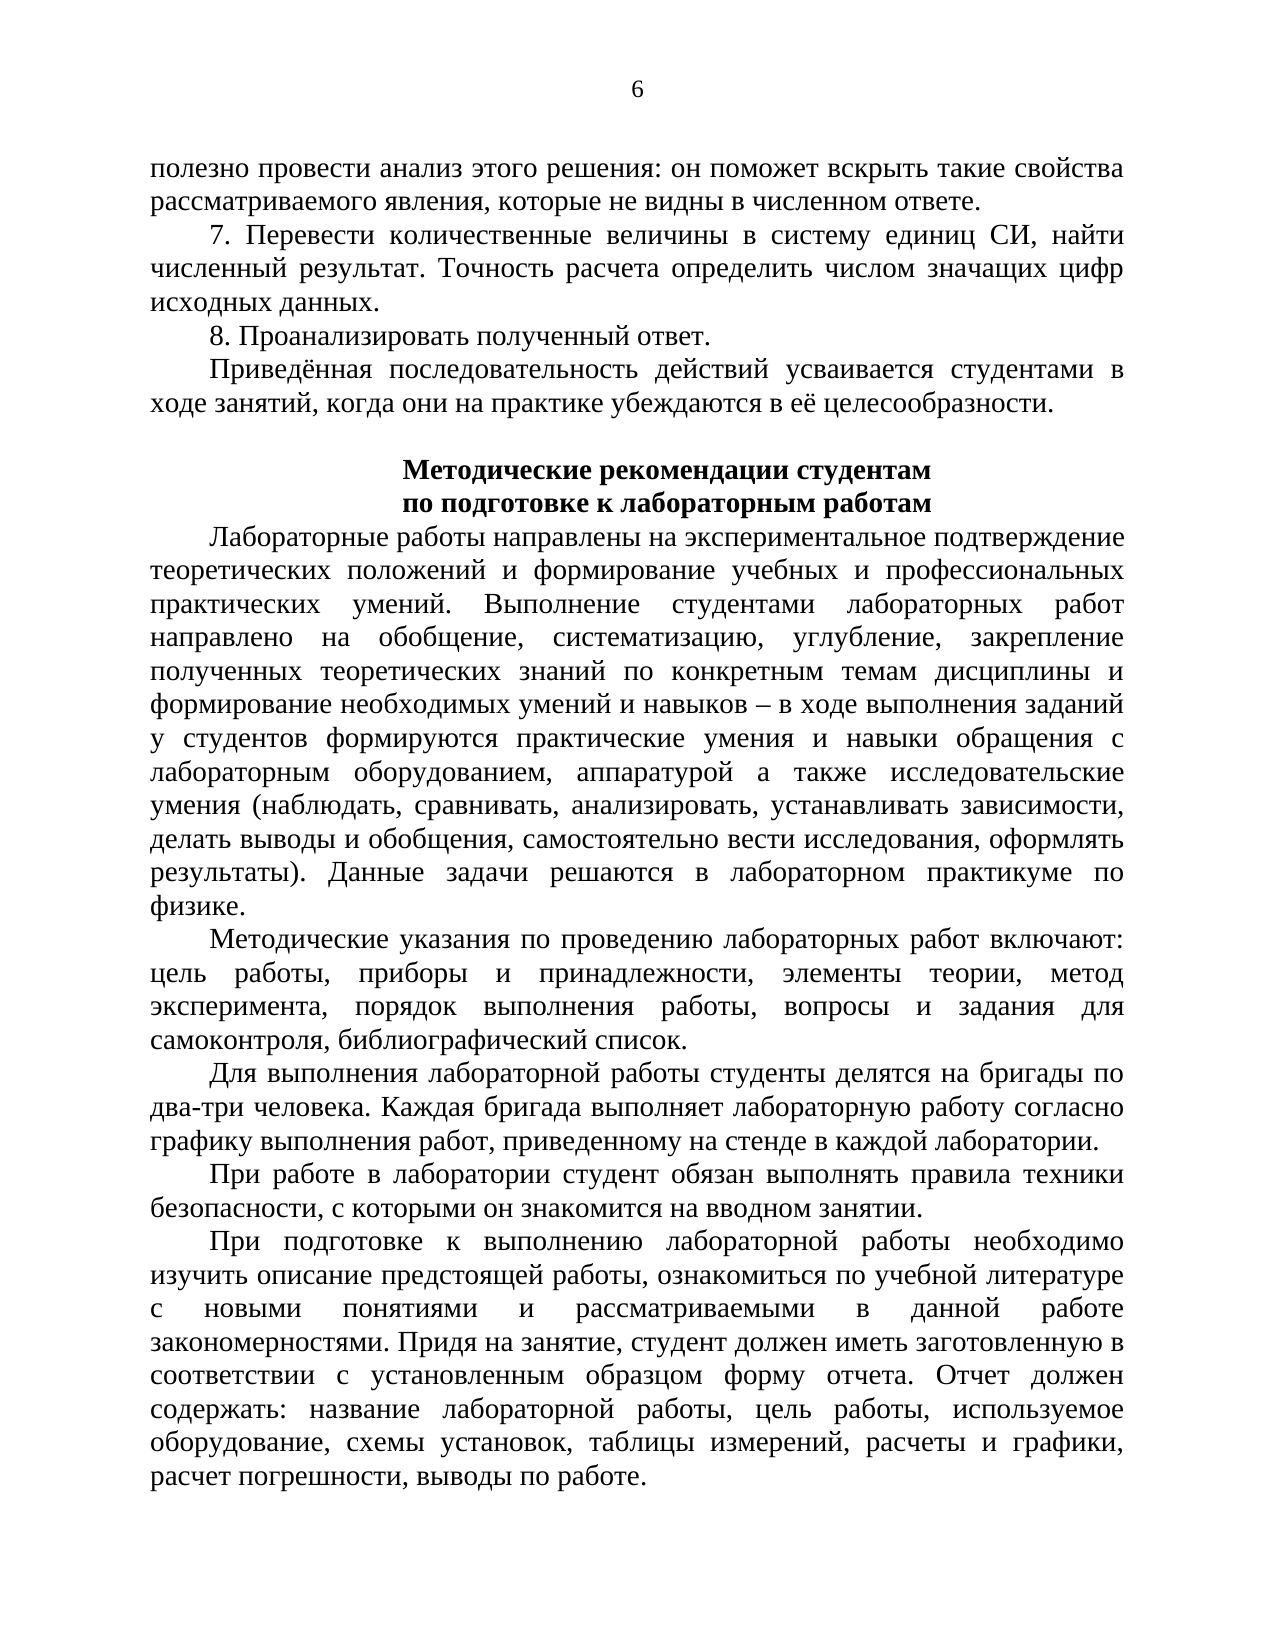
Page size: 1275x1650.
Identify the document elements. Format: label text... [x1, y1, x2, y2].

text Приведённая последовательность действий усваивается студентами в ходе занятий, когда они на практике убеждаются в её целесообразности. [150, 351, 1125, 418]
text 8. Проанализировать полученный ответ. [150, 318, 1125, 351]
text Лабораторные работы направлены на экспериментальное подтверждение теоретических положений и формирование учебных и профессиональных практических умений. Выполнение студентами лабораторных работ направлено на обобщение, систематизацию, углубление, закрепление полученных теоретических знаний по конкретным темам дисциплины и формирование необходимых умений и навыков – в ходе выполнения заданий у студентов формируются практические умения и навыки обращения с лабораторным оборудованием, аппаратурой а также исследовательские умения (наблюдать, сравнивать, анализировать, устанавливать зависимости, делать выводы и обобщения, самостоятельно вести исследования, оформлять результаты). Данные задачи решаются в лабораторном практикуме по физике. [150, 519, 1125, 921]
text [150, 150, 1125, 217]
text 7. Перевести количественные величины в систему единиц СИ, найти численный результат. Точность расчета определить числом значащих цифр исходных данных. [150, 217, 1125, 318]
text Методические указания по проведению лабораторных работ включают: цель работы, приборы и принадлежности, элементы теории, метод эксперимента, порядок выполнения работы, вопросы и задания для самоконтроля, библиографический список. [150, 921, 1125, 1056]
text по подготовке к лабораторным работам [150, 485, 1125, 519]
text Для выполнения лабораторной работы студенты делятся на бригады по два-три человека. Каждая бригада выполняет лабораторную работу согласно графику выполнения работ, приведенному на стенде в каждой лаборатории. [150, 1056, 1125, 1156]
text При подготовке к выполнению лабораторной работы необходимо изучить описание предстоящей работы, ознакомиться по учебной литературе с новыми понятиями и рассматриваемыми в данной работе закономерностями. Придя на занятие, студент должен иметь заготовленную в соответствии с установленным образцом форму отчета. Отчет должен содержать: название лабораторной работы, цель работы, используемое оборудование, схемы установок, таблицы измерений, расчеты и графики, расчет погрешности, выводы по работе. [150, 1223, 1125, 1492]
text Методические рекомендации студентам [150, 452, 1125, 485]
text При работе в лаборатории студент обязан выполнять правила техники безопасности, с которыми он знакомится на вводном занятии. [150, 1156, 1125, 1223]
